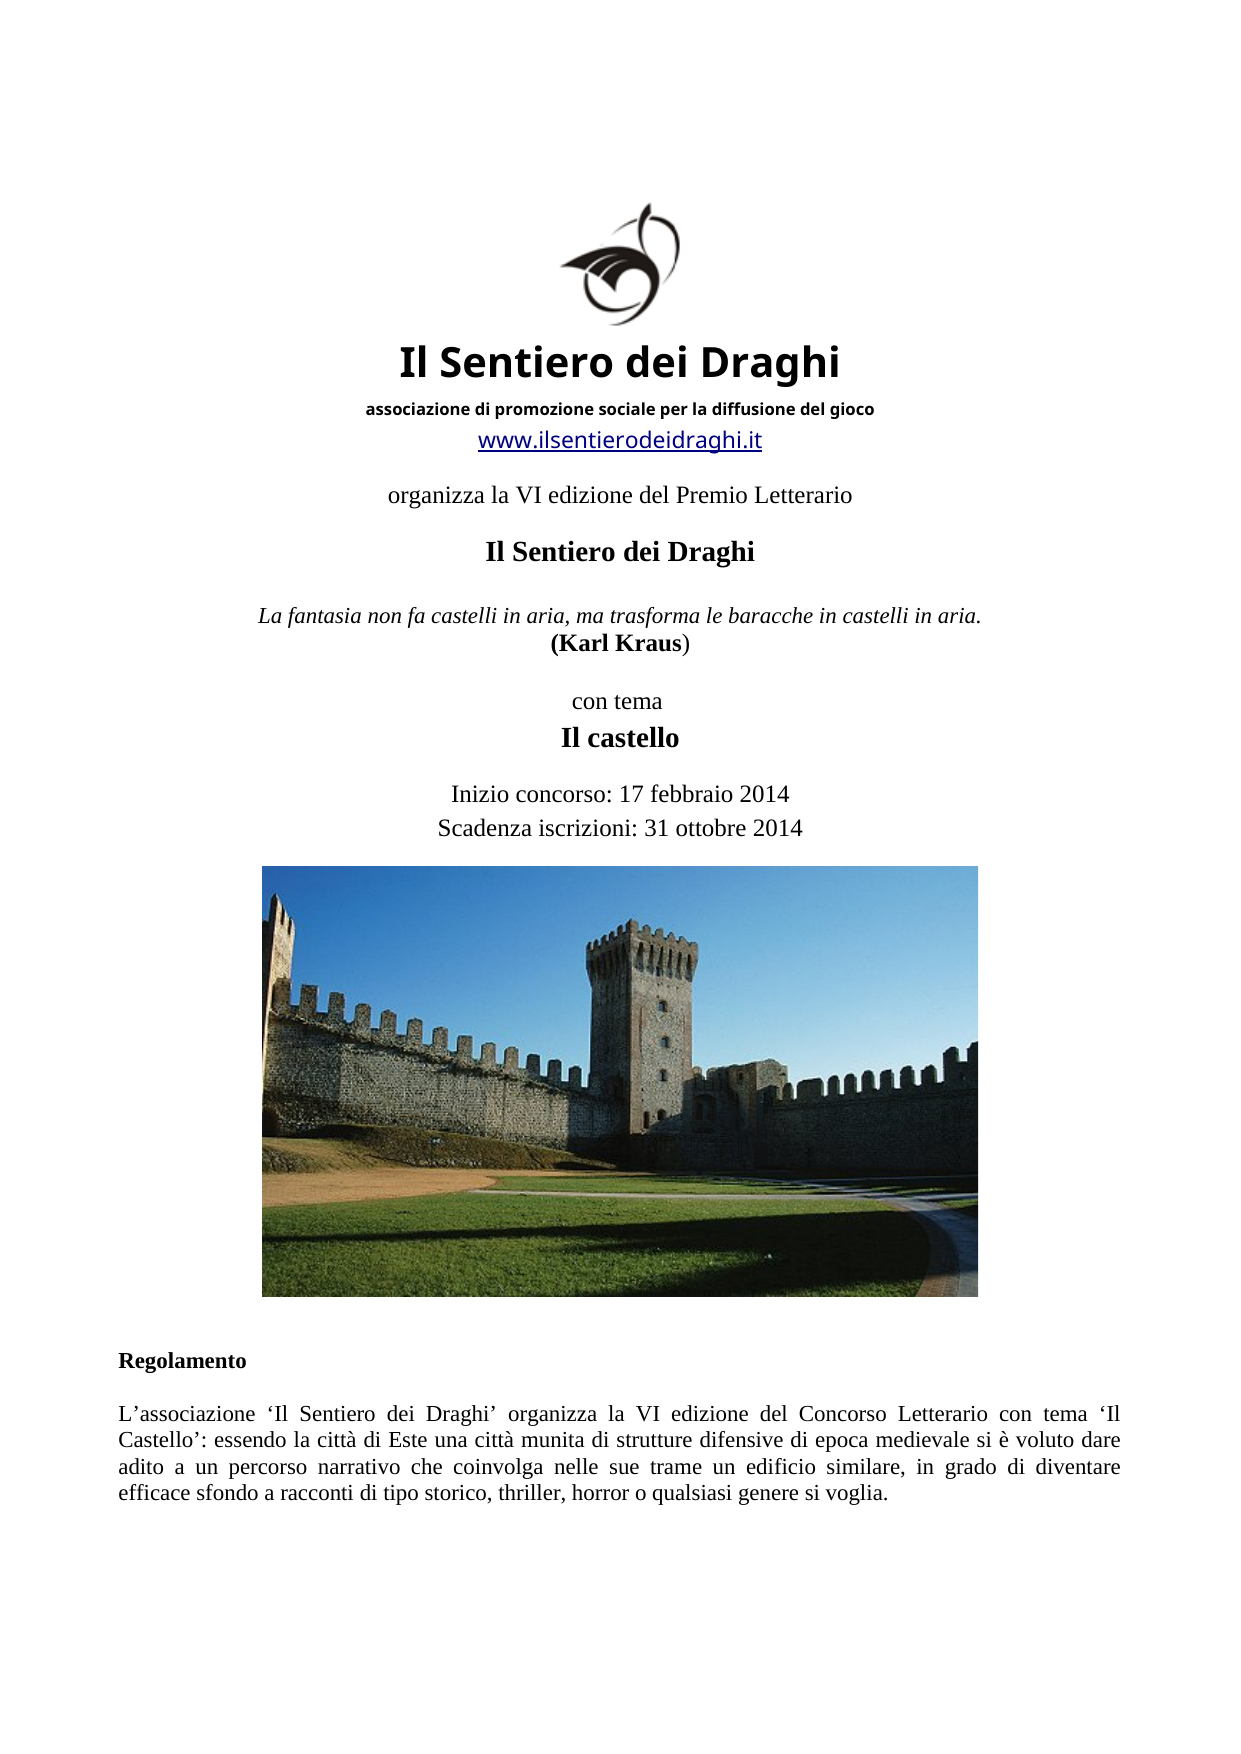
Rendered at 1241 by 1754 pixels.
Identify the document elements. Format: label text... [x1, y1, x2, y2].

text Il Sentiero dei Draghi [118, 333, 1122, 389]
picture [262, 866, 979, 1297]
text Il Sentiero dei Draghi [118, 534, 1122, 568]
text associazione di promozione sociale per la diffusione del gioco [118, 398, 1122, 421]
text Regolamento [118, 1347, 1122, 1374]
text L’associazione ‘Il Sentiero dei Draghi’ organizza la VI edizione del Concorso Letterario con tema ‘Il Castello’: essendo la città di Este una città munita di strutture difensive di epoca medievale si è voluto dare adito a un percorso narrativo che coinvolga nelle sue trame un edificio similare, in grado di diventare efficace sfondo a racconti di tipo storico, thriller, horror o qualsiasi genere si voglia. [118, 1400, 1122, 1506]
text organizza la VI edizione del Premio Letterario [118, 481, 1122, 509]
text La fantasia non fa castelli in aria, ma trasforma le baracche in castelli in aria. (Karl Kraus) [118, 602, 1122, 657]
text Inizio concorso: 17 febbraio 2014 Scadenza iscrizioni: 31 ottobre 2014 [118, 779, 1122, 841]
picture [557, 200, 683, 329]
text con tema Il castello [118, 686, 1122, 754]
text www.ilsentierodeidraghi.it [118, 424, 1122, 455]
